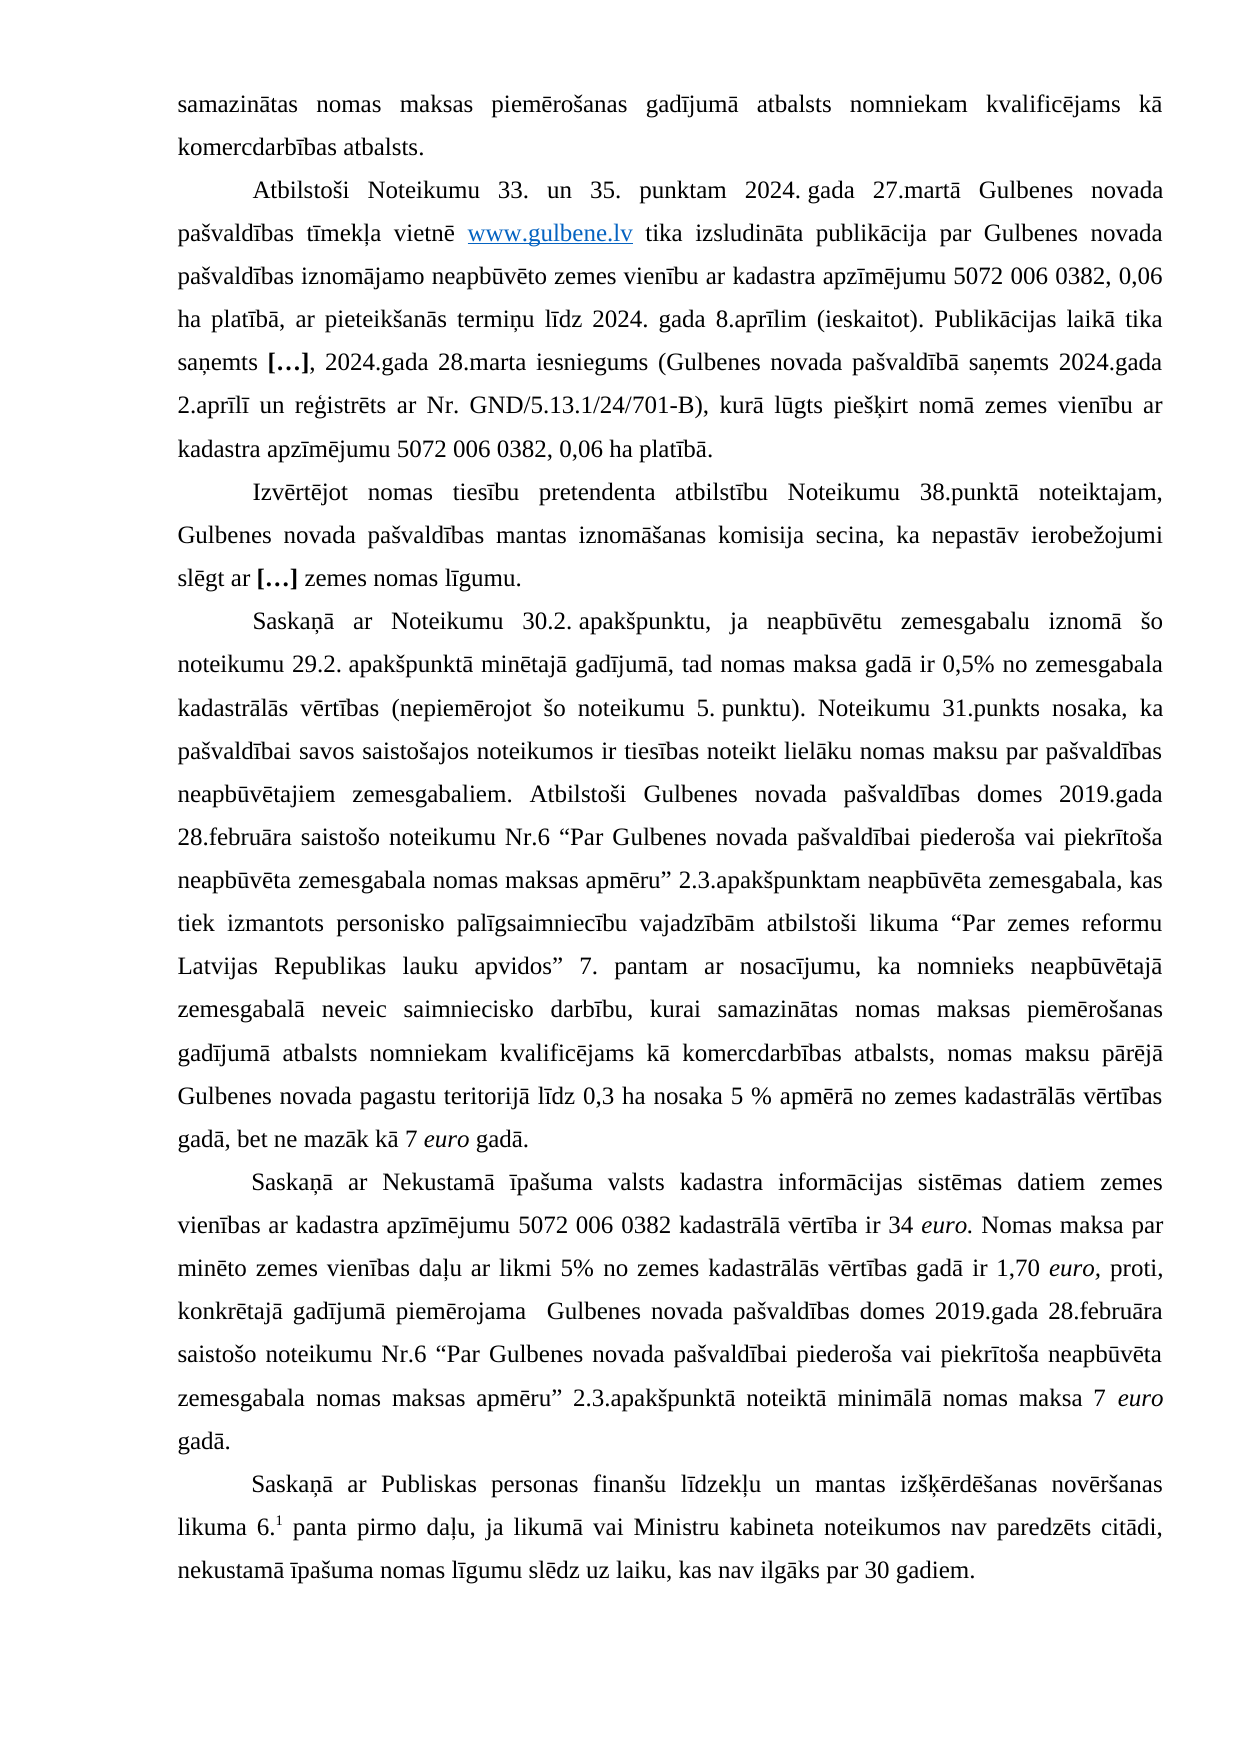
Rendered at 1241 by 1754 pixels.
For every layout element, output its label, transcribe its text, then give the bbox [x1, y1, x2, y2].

text Saskaņā ar Noteikumu 30.2. apakšpunktu, ja neapbūvētu zemesgabalu iznomā šo noteikumu 29.2. apakšpunktā minētajā gadījumā, tad nomas maksa gadā ir 0,5% no zemesgabala kadastrālās vērtības (nepiemērojot šo noteikumu 5. punktu). Noteikumu 31.punkts nosaka, ka pašvaldībai savos saistošajos noteikumos ir tiesības noteikt lielāku nomas maksu par pašvaldības neapbūvētajiem zemesgabaliem. Atbilstoši Gulbenes novada pašvaldības domes 2019.gada 28.februāra saistošo noteikumu Nr.6 “Par Gulbenes novada pašvaldībai piederoša vai piekrītoša neapbūvēta zemesgabala nomas maksas apmēru” 2.3.apakšpunktam neapbūvēta zemesgabala, kas tiek izmantots personisko palīgsaimniecību vajadzībām atbilstoši likuma “Par zemes reformu Latvijas Republikas lauku apvidos” 7. pantam ar nosacījumu, ka nomnieks neapbūvētajā zemesgabalā neveic saimniecisko darbību, kurai samazinātas nomas maksas piemērošanas gadījumā atbalsts nomniekam kvalificējams kā komercdarbības atbalsts, nomas maksu pārējā Gulbenes novada pagastu teritorijā līdz 0,3 ha nosaka 5 % apmērā no zemes kadastrālās vērtības gadā, bet ne mazāk kā 7 euro gadā. [177, 606, 1163, 1153]
text Saskaņā ar Nekustamā īpašuma valsts kadastra informācijas sistēmas datiem zemes vienības ar kadastra apzīmējumu 5072 006 0382 kadastrālā vērtība ir 34 euro. Nomas maksa par minēto zemes vienības daļu ar likmi 5% no zemes kadastrālās vērtības gadā ir 1,70 euro, proti, konkrētajā gadījumā piemērojama Gulbenes novada pašvaldības domes 2019.gada 28.februāra saistošo noteikumu Nr.6 “Par Gulbenes novada pašvaldībai piederoša vai piekrītoša neapbūvēta zemesgabala nomas maksas apmēru” 2.3.apakšpunktā noteiktā minimālā nomas maksa 7 euro gadā. [177, 1167, 1163, 1454]
text Saskaņā ar Publiskas personas finanšu līdzekļu un mantas izšķērdēšanas novēršanas likuma 6.1 panta pirmo daļu, ja likumā vai Ministru kabineta noteikumos nav paredzēts citādi, nekustamā īpašuma nomas līgumu slēdz uz laiku, kas nav ilgāks par 30 gadiem. [177, 1469, 1163, 1584]
text Izvērtējot nomas tiesību pretendenta atbilstību Noteikumu 38.punktā noteiktajam, Gulbenes novada pašvaldības mantas iznomāšanas komisija secina, ka nepastāv ierobežojumi slēgt ar […] zemes nomas līgumu. [177, 477, 1163, 592]
text Atbilstoši Noteikumu 33. un 35. punktam 2024. gada 27.martā Gulbenes novada pašvaldības tīmekļa vietnē www.gulbene.lv tika izsludināta publikācija par Gulbenes novada pašvaldības iznomājamo neapbūvēto zemes vienību ar kadastra apzīmējumu 5072 006 0382, 0,06 ha platībā, ar pieteikšanās termiņu līdz 2024. gada 8.aprīlim (ieskaitot). Publikācijas laikā tika saņemts […], 2024.gada 28.marta iesniegums (Gulbenes novada pašvaldībā saņemts 2024.gada 2.aprīlī un reģistrēts ar Nr. GND/5.13.1/24/701-B), kurā lūgts piešķirt nomā zemes vienību ar kadastra apzīmējumu 5072 006 0382, 0,06 ha platībā. [177, 175, 1163, 463]
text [177, 89, 1163, 161]
